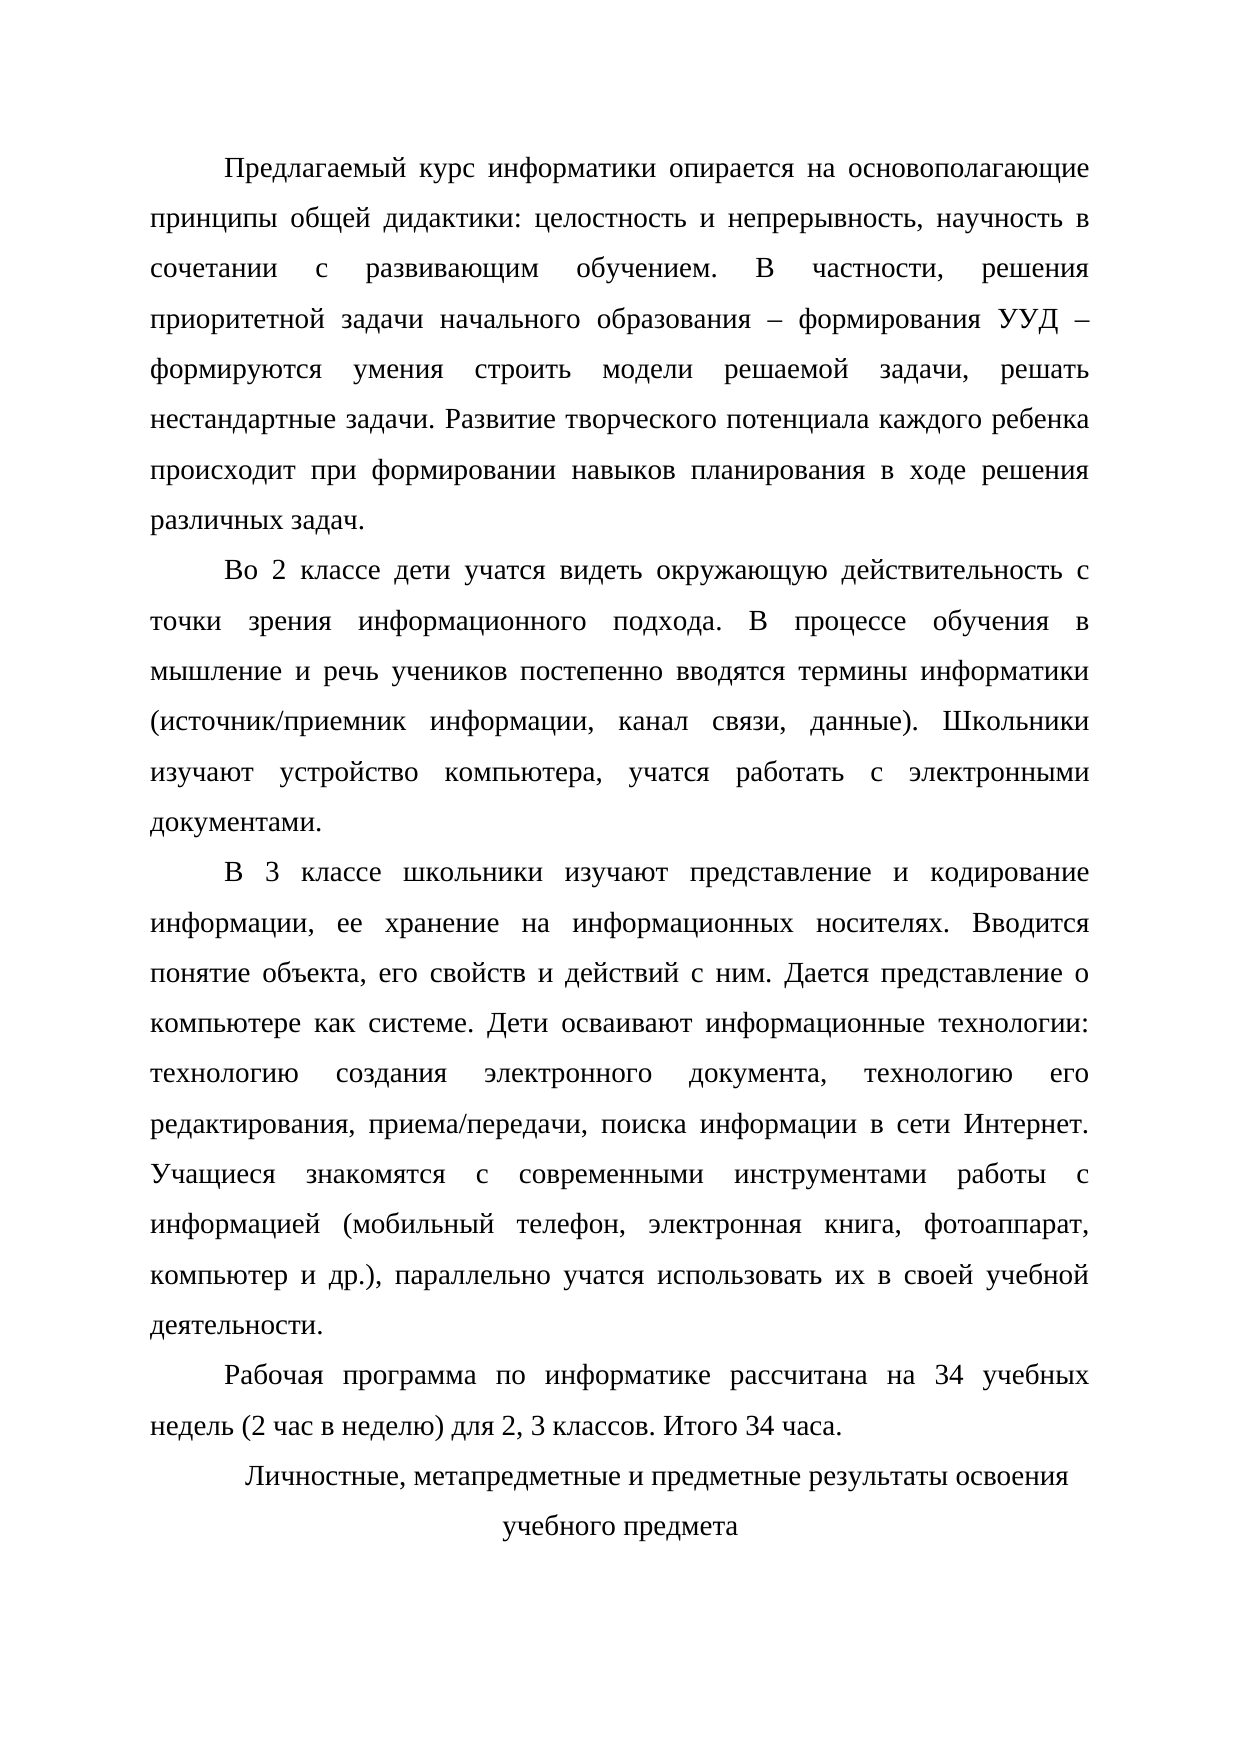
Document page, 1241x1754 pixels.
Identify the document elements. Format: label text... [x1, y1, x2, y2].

text Предлагаемый курс информатики опирается на основополагающие принципы общей дидактики: целостность и непрерывность, научность в сочетании с развивающим обучением. В частности, решения приоритетной задачи начального образования – формирования УУД – формируются умения строить модели решаемой задачи, решать нестандартные задачи. Развитие творческого потенциала каждого ребенка происходит при формировании навыков планирования в ходе решения различных задач. [150, 150, 1090, 536]
text Во 2 классе дети учатся видеть окружающую действительность с точки зрения информационного подхода. В процессе обучения в мышление и речь учеников постепенно вводятся термины информатики (источник/приемник информации, канал связи, данные). Школьники изучают устройство компьютера, учатся работать с электронными документами. [150, 552, 1090, 838]
text Рабочая программа по информатике рассчитана на 34 учебных недель (2 час в неделю) для 2, 3 классов. Итого 34 часа. [150, 1357, 1090, 1441]
text В 3 классе школьники изучают представление и кодирование информации, ее хранение на информационных носителях. Вводится понятие объекта, его свойств и действий с ним. Дается представление о компьютере как системе. Дети осваивают информационные технологии: технологию создания электронного документа, технологию его редактирования, приема/передачи, поиска информации в сети Интернет. Учащиеся знакомятся с современными инструментами работы с информацией (мобильный телефон, электронная книга, фотоаппарат, компьютер и др.), параллельно учатся использовать их в своей учебной деятельности. [150, 854, 1090, 1341]
text Личностные, метапредметные и предметные результаты освоения учебного предмета [150, 1458, 1090, 1542]
